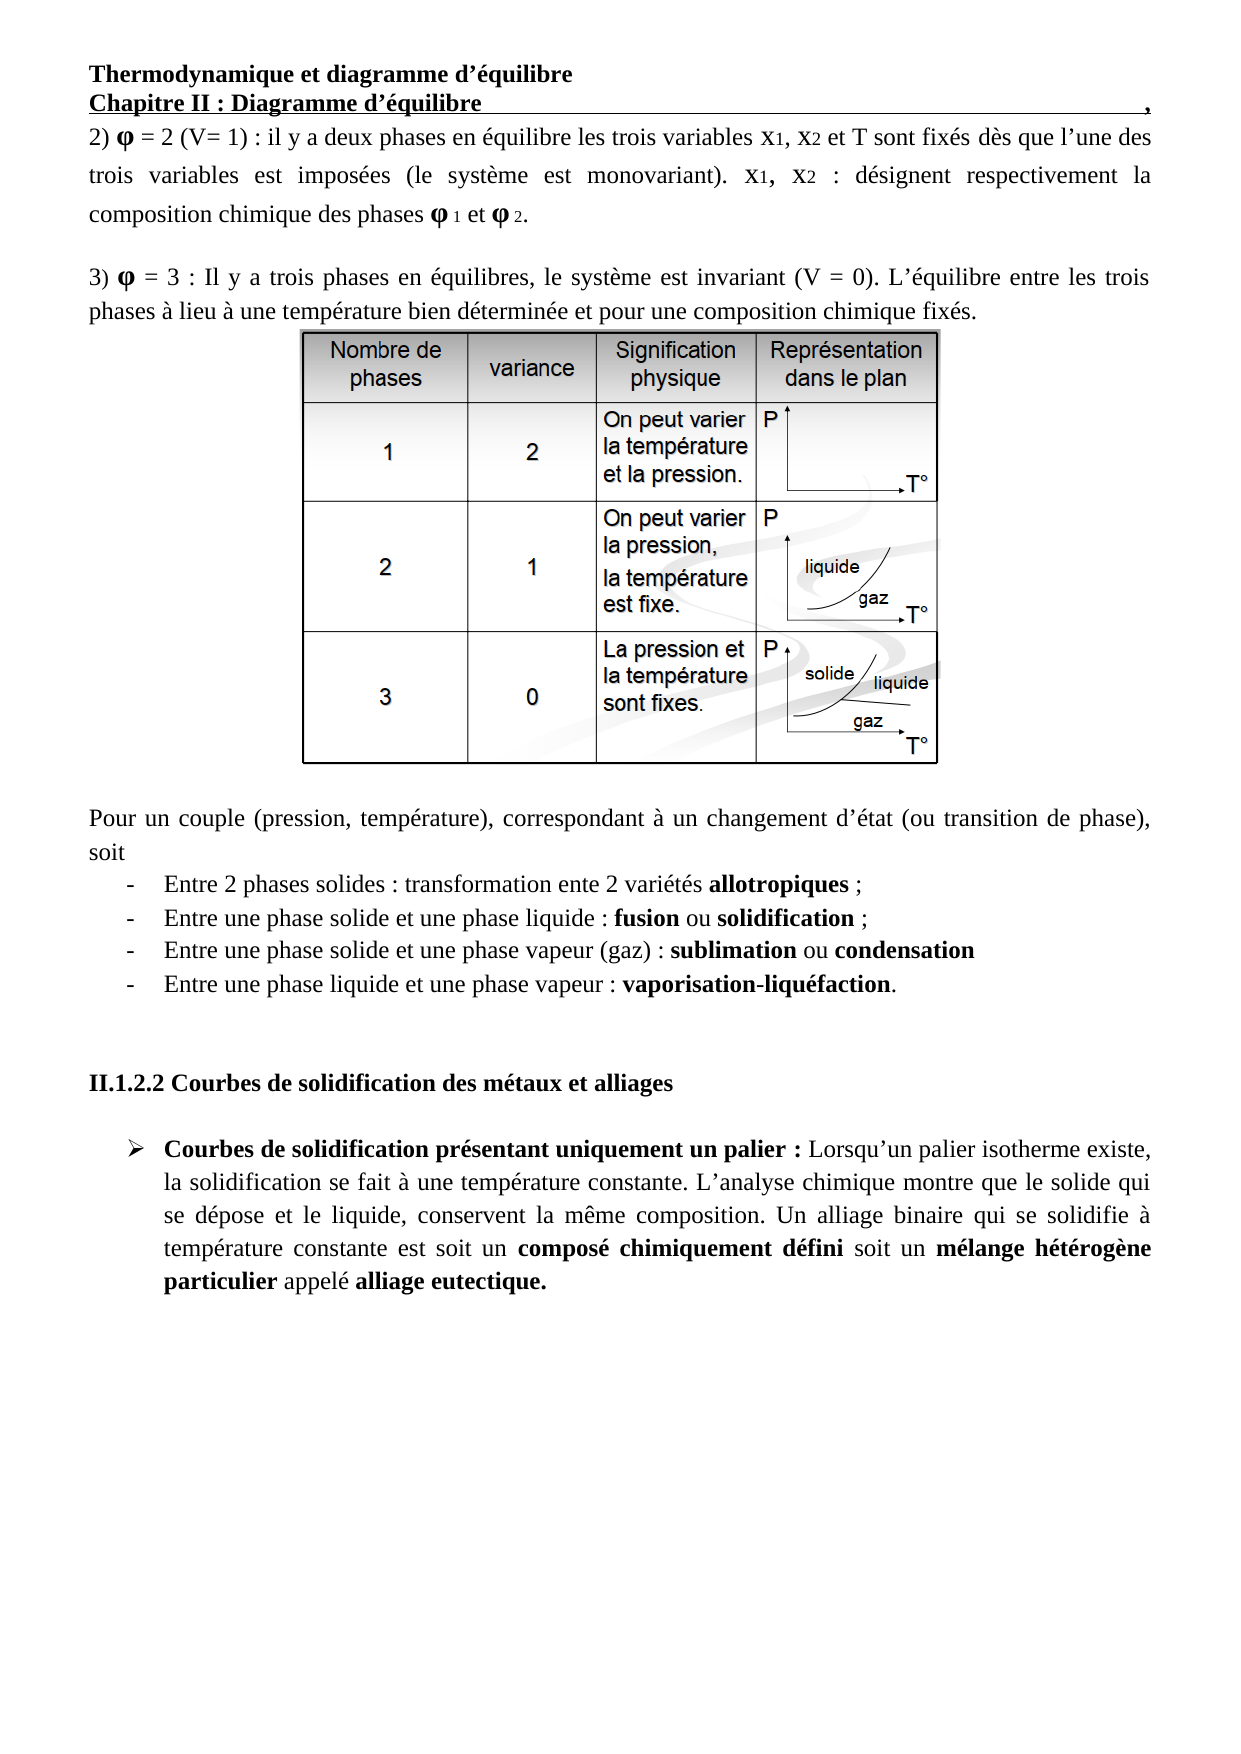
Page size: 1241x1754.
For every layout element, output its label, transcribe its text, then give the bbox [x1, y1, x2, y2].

list Courbes de solidification présentant uniquement un palier : Lorsqu’un palier isotherme existe, la solidification se fait à une température constante. L’analyse chimique montre que le solide qui se dépose et le liquide, conservent la même composition. Un alliage binaire qui se solidifie à température constante est soit un composé chimiquement défini soit un mélange hétérogène particulier appelé alliage eutectique. [126, 1134, 1152, 1294]
list Entre une phase liquide et une phase vapeur : vaporisation-liquéfaction. [126, 969, 1152, 997]
text II.1.2.2 Courbes de solidification des métaux et alliages [89, 1068, 1152, 1096]
picture [299, 329, 941, 767]
text 2) φ = 2 (V= 1) : il y a deux phases en équilibre les trois variables x1, x2 et T sont fixés dès que l’une des trois variables est imposées (le système est monovariant). x1, x2 : désignent respectivement la composition chimique des phases φ 1 et φ 2. [89, 118, 1152, 229]
list Entre 2 phases solides : transformation ente 2 variétés allotropiques ; [126, 869, 1152, 898]
list Entre une phase solide et une phase liquide : fusion ou solidification ; [126, 903, 1152, 931]
text 3) φ = 3 : Il y a trois phases en équilibres, le système est invariant (V = 0). L’équilibre entre les trois phases à lieu à une température bien déterminée et pour une composition chimique fixés. [89, 258, 1152, 325]
text Pour un couple (pression, température), correspondant à un changement d’état (ou transition de phase), soit [89, 803, 1152, 865]
list Entre une phase solide et une phase vapeur (gaz) : sublimation ou condensation [126, 936, 1152, 964]
